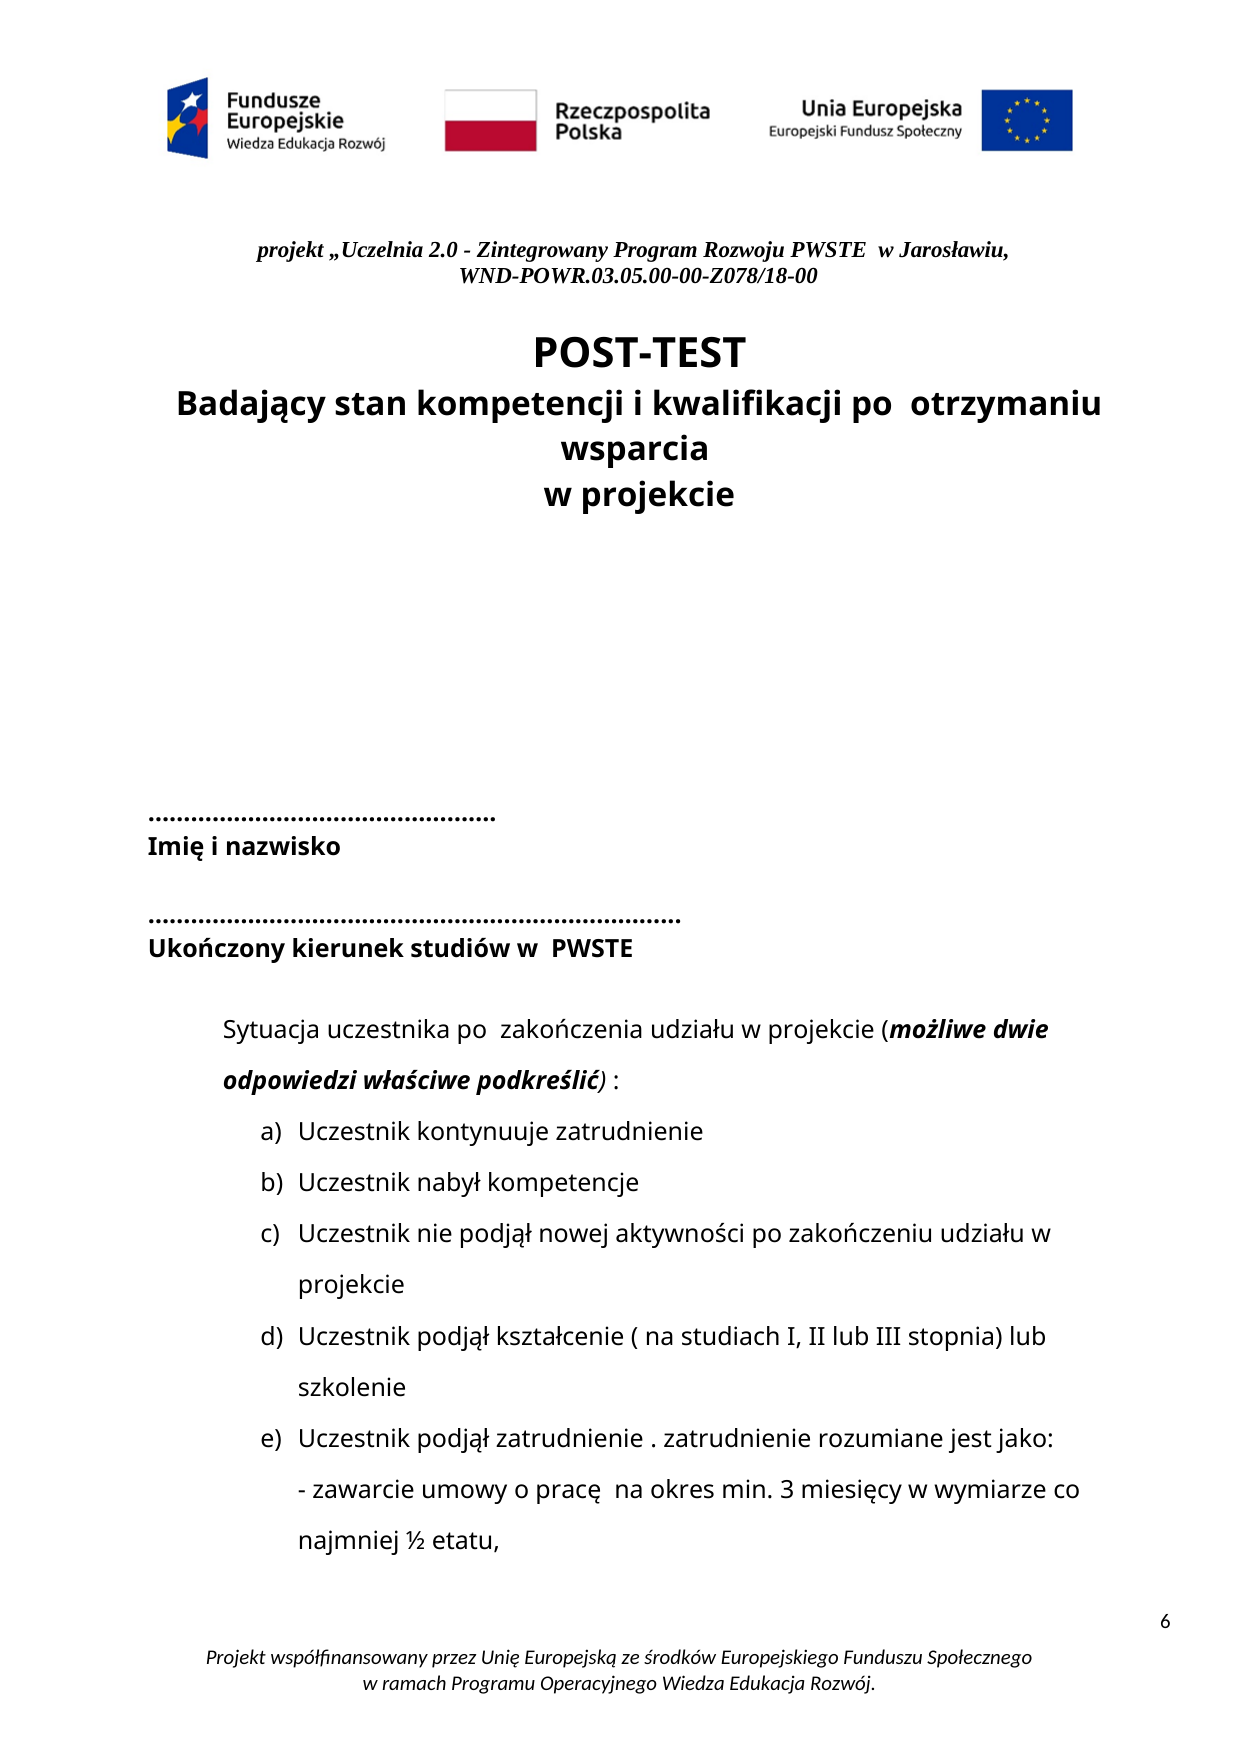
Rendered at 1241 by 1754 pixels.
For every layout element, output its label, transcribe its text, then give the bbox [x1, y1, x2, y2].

list Uczestnik nabył kompetencje [260, 1165, 1131, 1199]
picture [147, 57, 1093, 179]
text ………………………………………………………………... [148, 897, 1131, 931]
list Uczestnik podjął zatrudnienie . zatrudnienie rozumiane jest jako: [260, 1420, 1131, 1454]
text Ukończony kierunek studiów w PWSTE [148, 931, 1131, 965]
text Imię i nazwisko [148, 829, 1131, 863]
list Uczestnik podjął kształcenie ( na studiach I, II lub III stopnia) lub szkolenie [260, 1318, 1131, 1403]
list Uczestnik kontynuuje zatrudnienie [260, 1114, 1131, 1148]
text - zawarcie umowy o pracę na okres min. 3 miesięcy w wymiarze co najmniej ½ etatu, [298, 1471, 1131, 1556]
text …………………………………………. [148, 795, 1131, 829]
text Sytuacja uczestnika po zakończenia udziału w projekcie (możliwe dwie odpowiedzi właściwe podkreślić) : [223, 1012, 1131, 1097]
list Uczestnik nie podjął nowej aktywności po zakończeniu udziału w projekcie [260, 1216, 1131, 1301]
